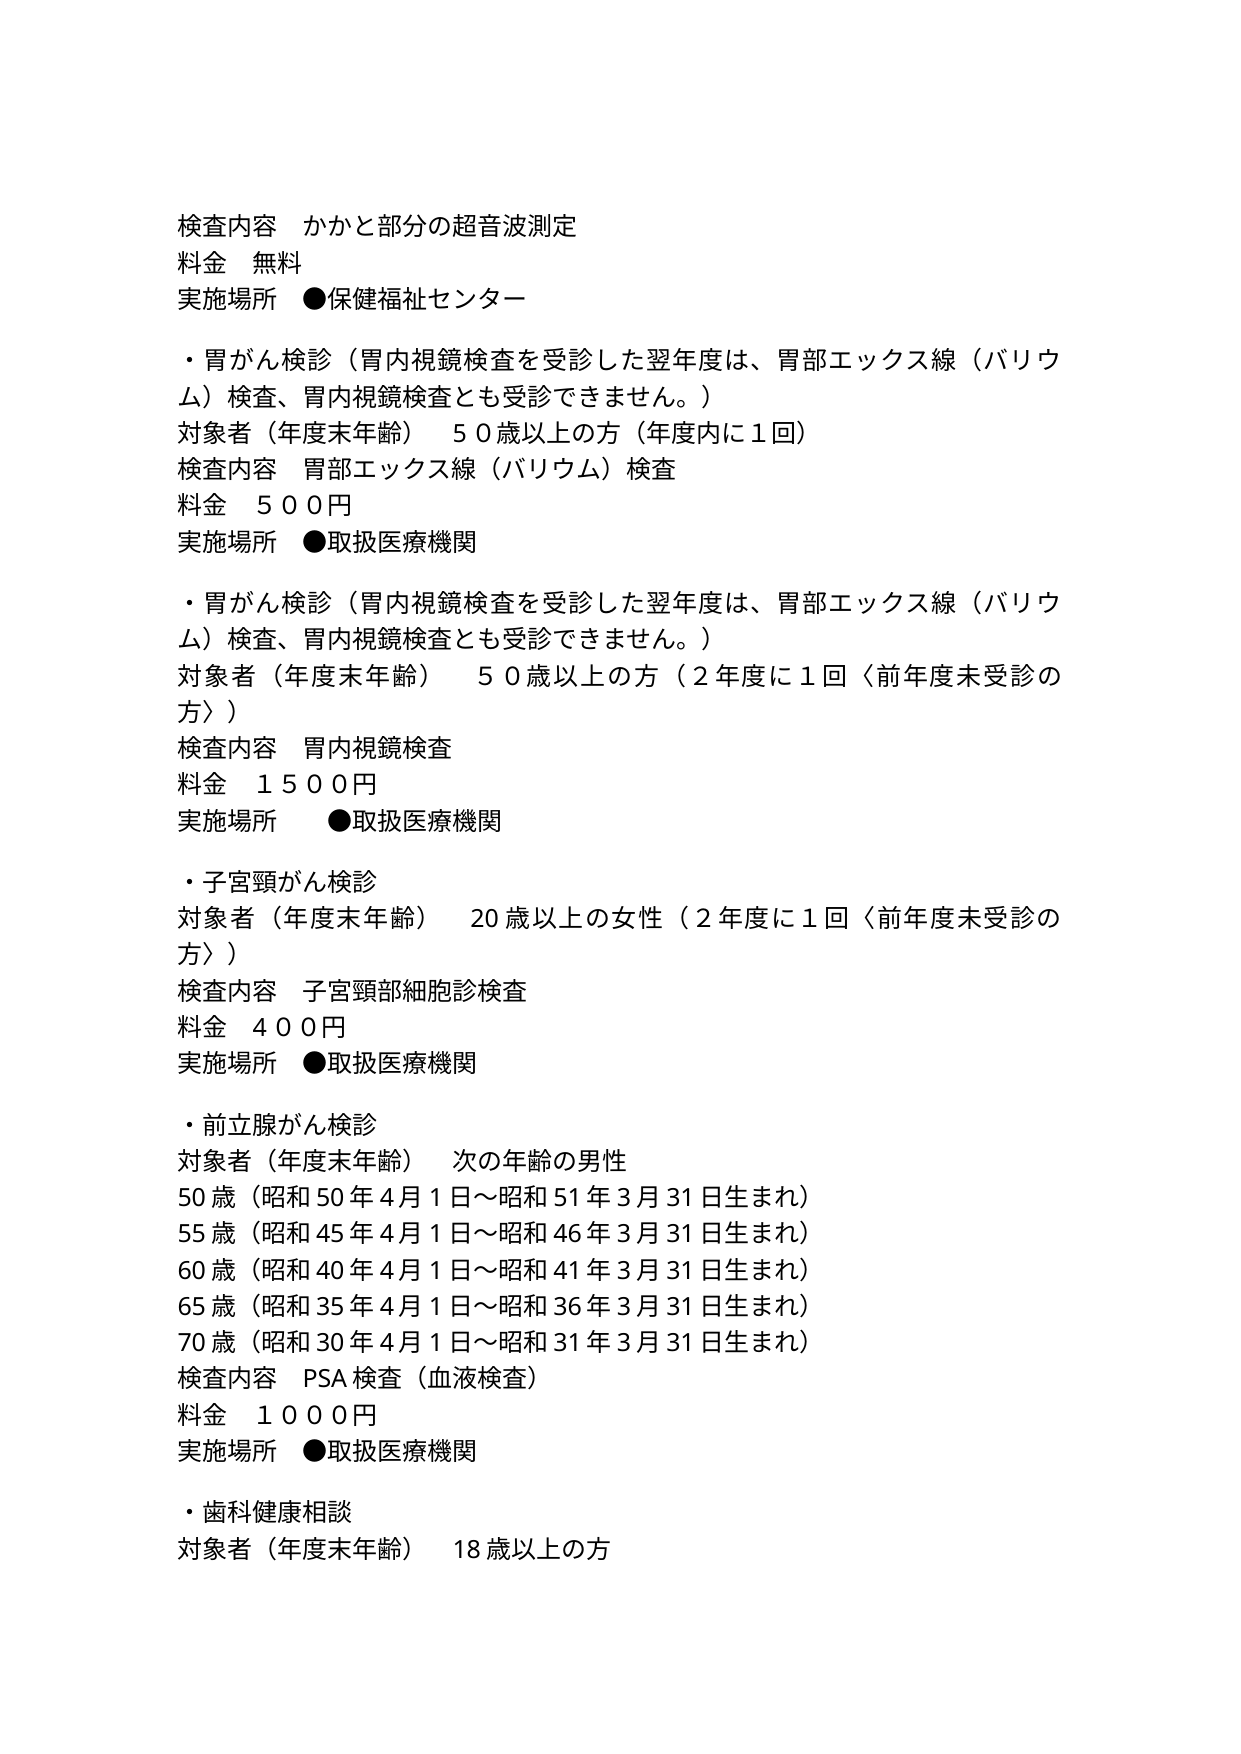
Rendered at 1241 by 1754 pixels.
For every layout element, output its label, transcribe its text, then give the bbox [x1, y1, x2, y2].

text 対象者（年度末年齢） 20歳以上の女性（２年度に１回〈前年度未受診の方〉） [177, 899, 1063, 971]
text 検査内容 かかと部分の超音波測定 [177, 207, 1063, 243]
text 検査内容 子宮頸部細胞診検査 [177, 971, 1063, 1007]
text 料金 4００円 [177, 1007, 1063, 1044]
text ・胃がん検診（胃内視鏡検査を受診した翌年度は、胃部エックス線（バリウム）検査、胃内視鏡検査とも受診できません。） [177, 341, 1063, 413]
text 実施場所 ●取扱医療機関 [177, 801, 1063, 837]
text 65歳（昭和35年4月1日～昭和36年3月31日生まれ） [177, 1286, 1063, 1323]
text 検査内容 PSA検査（血液検査） [177, 1359, 1063, 1395]
text 対象者（年度末年齢） 5０歳以上の方（年度内に１回） [177, 413, 1063, 449]
text 実施場所 ●取扱医療機関 [177, 1044, 1063, 1080]
text 検査内容 胃部エックス線（バリウム）検査 [177, 449, 1063, 486]
text 50歳（昭和50年4月1日～昭和51年3月31日生まれ） [177, 1178, 1063, 1214]
text 55歳（昭和45年4月1日～昭和46年3月31日生まれ） [177, 1214, 1063, 1250]
text 70歳（昭和30年4月1日～昭和31年3月31日生まれ） [177, 1323, 1063, 1359]
text 実施場所 ●取扱医療機関 [177, 1431, 1063, 1468]
text 実施場所 ●保健福祉センター [177, 279, 1063, 316]
text 料金 １５００円 [177, 765, 1063, 801]
text ・歯科健康相談 [177, 1493, 1063, 1529]
text 対象者（年度末年齢） 次の年齢の男性 [177, 1141, 1063, 1178]
text 対象者（年度末年齢） ５０歳以上の方（２年度に１回〈前年度未受診の方〉） [177, 656, 1063, 728]
text ・子宮頸がん検診 [177, 862, 1063, 899]
text ・胃がん検診（胃内視鏡検査を受診した翌年度は、胃部エックス線（バリウム）検査、胃内視鏡検査とも受診できません。） [177, 583, 1063, 656]
text ・前立腺がん検診 [177, 1105, 1063, 1141]
text 実施場所 ●取扱医療機関 [177, 522, 1063, 558]
text 料金 ５００円 [177, 486, 1063, 522]
text 対象者（年度末年齢） 18歳以上の方 [177, 1529, 1063, 1565]
text 料金 無料 [177, 243, 1063, 279]
text 検査内容 胃内視鏡検査 [177, 728, 1063, 765]
text 料金 １０００円 [177, 1395, 1063, 1431]
text 60歳（昭和40年4月1日～昭和41年3月31日生まれ） [177, 1250, 1063, 1286]
